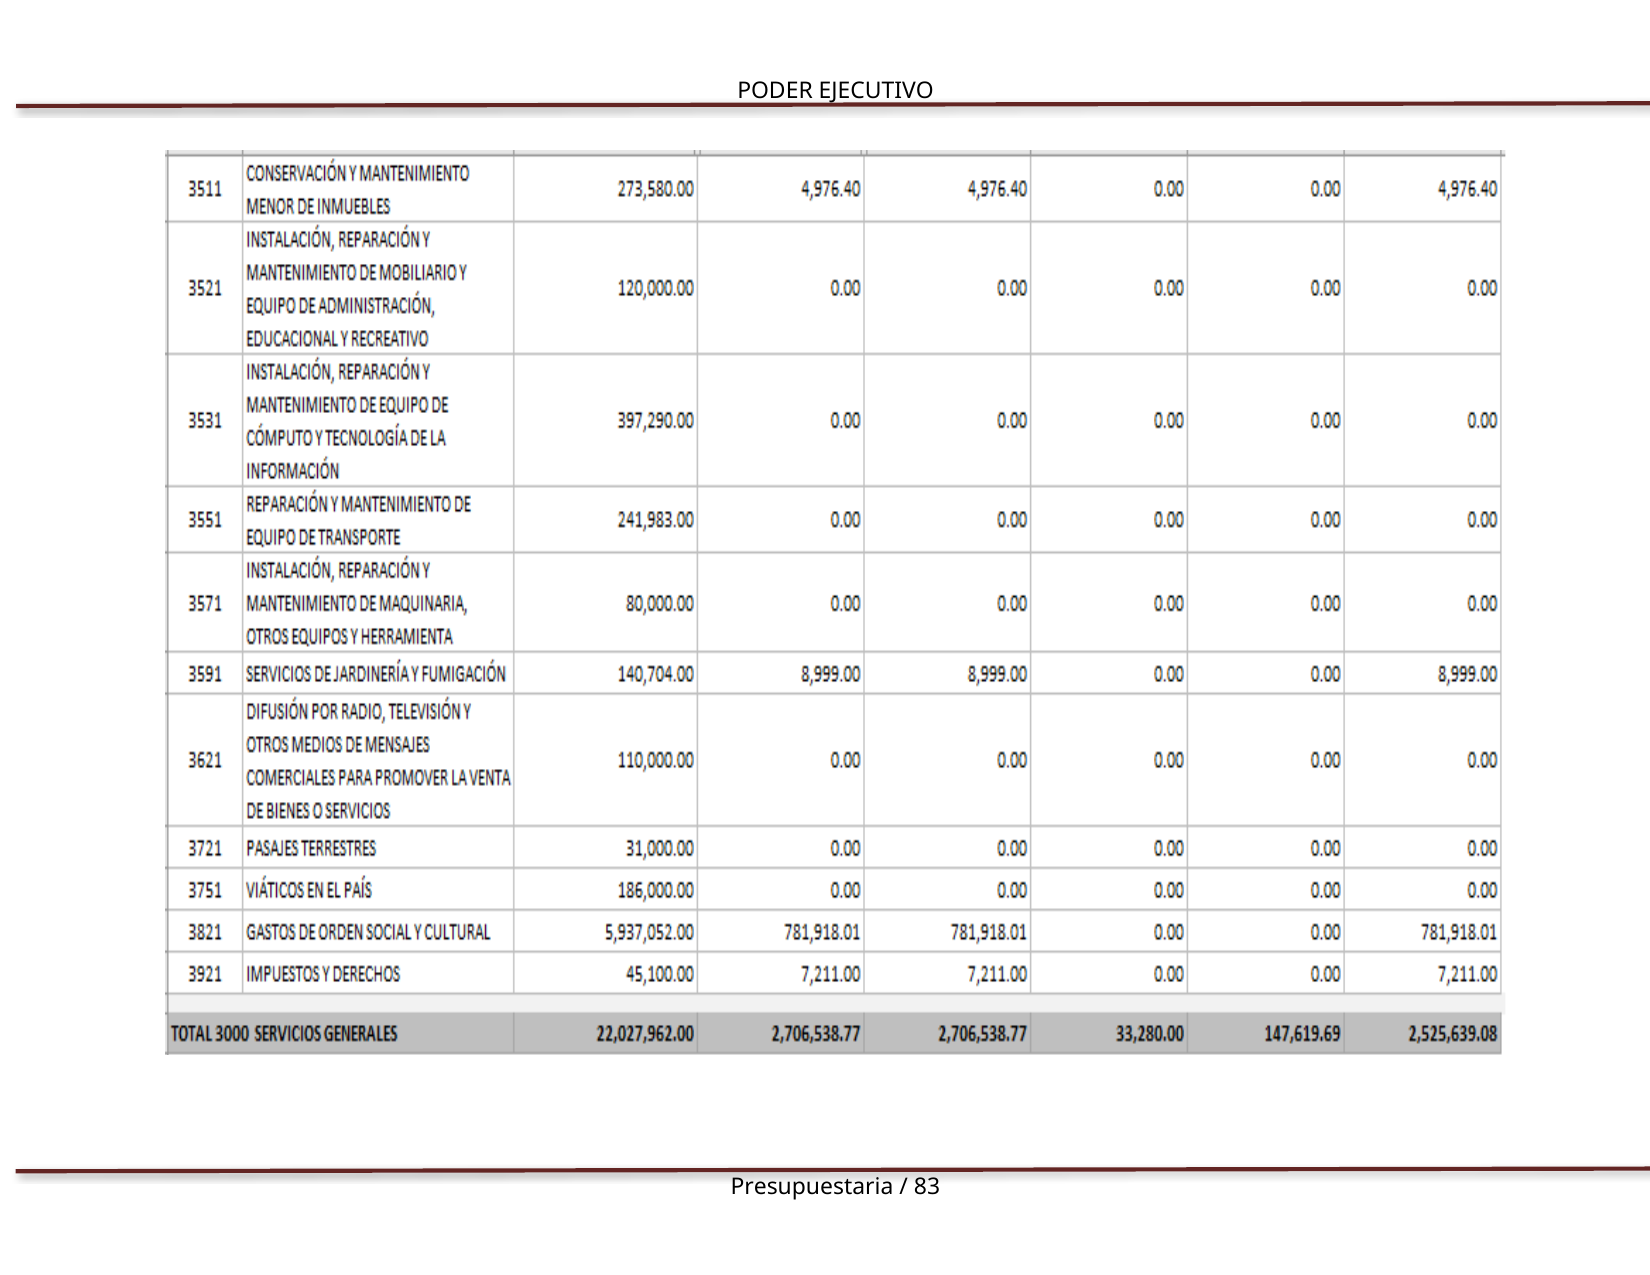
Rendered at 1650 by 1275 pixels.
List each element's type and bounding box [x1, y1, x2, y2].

picture [165, 150, 1506, 1055]
